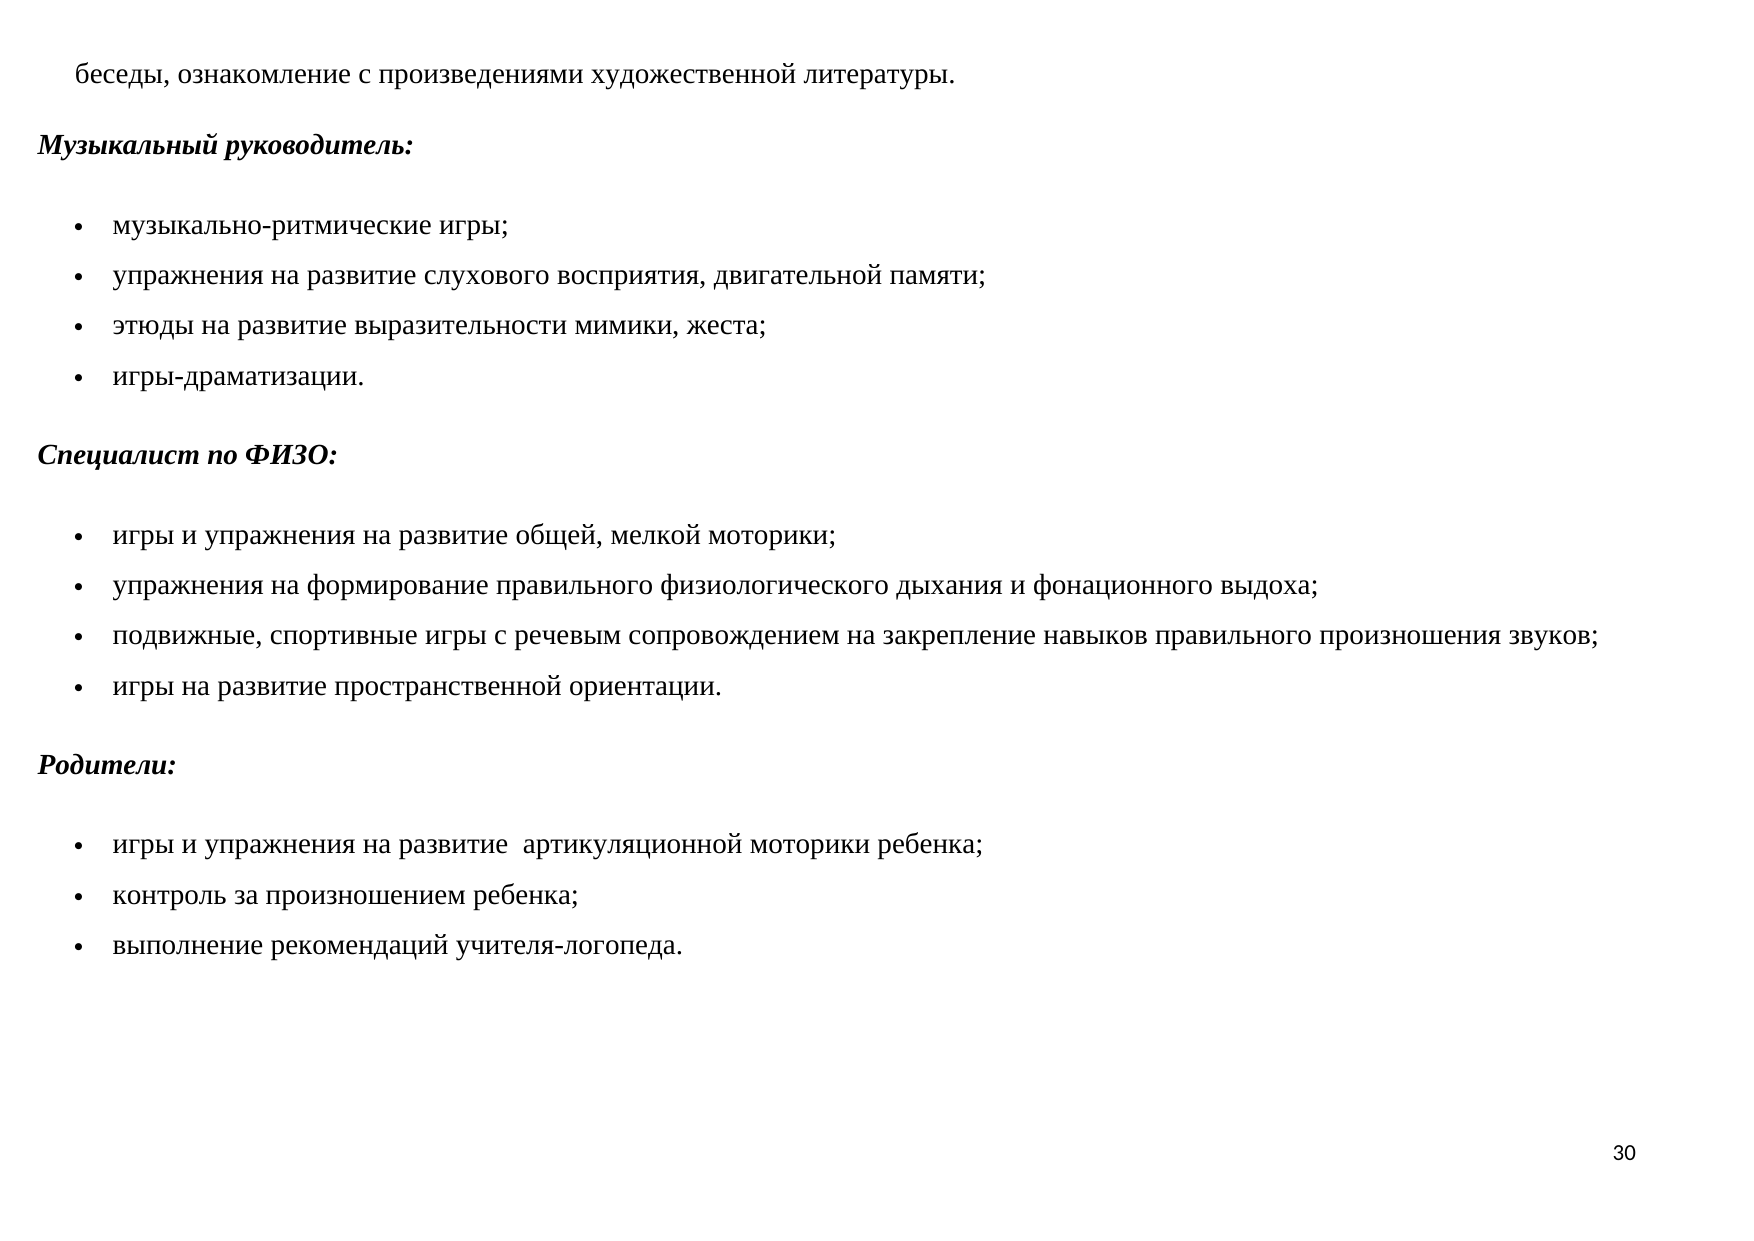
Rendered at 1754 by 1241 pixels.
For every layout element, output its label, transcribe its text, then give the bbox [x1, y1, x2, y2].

subtitle Специалист по ФИЗО: [37, 437, 1636, 471]
list подвижные, спортивные игры с речевым сопровождением на закрепление навыков правильного произношения звуков; [75, 617, 1636, 651]
list упражнения на развитие слухового восприятия, двигательной памяти; [75, 257, 1636, 291]
list этюды на развитие выразительности мимики, жеста; [75, 307, 1636, 341]
subtitle Музыкальный руководитель: [37, 127, 1636, 161]
list игры и упражнения на развитие артикуляционной моторики ребенка; [75, 827, 1636, 860]
list игры-драматизации. [75, 358, 1636, 391]
list музыкально-ритмические игры; [75, 207, 1636, 240]
list контроль за произношением ребенка; [75, 877, 1636, 911]
list игры на развитие пространственной ориентации. [75, 668, 1636, 701]
list игры и упражнения на развитие общей, мелкой моторики; [75, 517, 1636, 550]
subtitle Родители: [37, 747, 1636, 781]
list выполнение рекомендаций учителя-логопеда. [75, 927, 1636, 961]
list упражнения на формирование правильного физиологического дыхания и фонационного выдоха; [75, 567, 1636, 601]
text  беседы, ознакомление с произведениями художественной литературы. [37, 56, 1636, 90]
